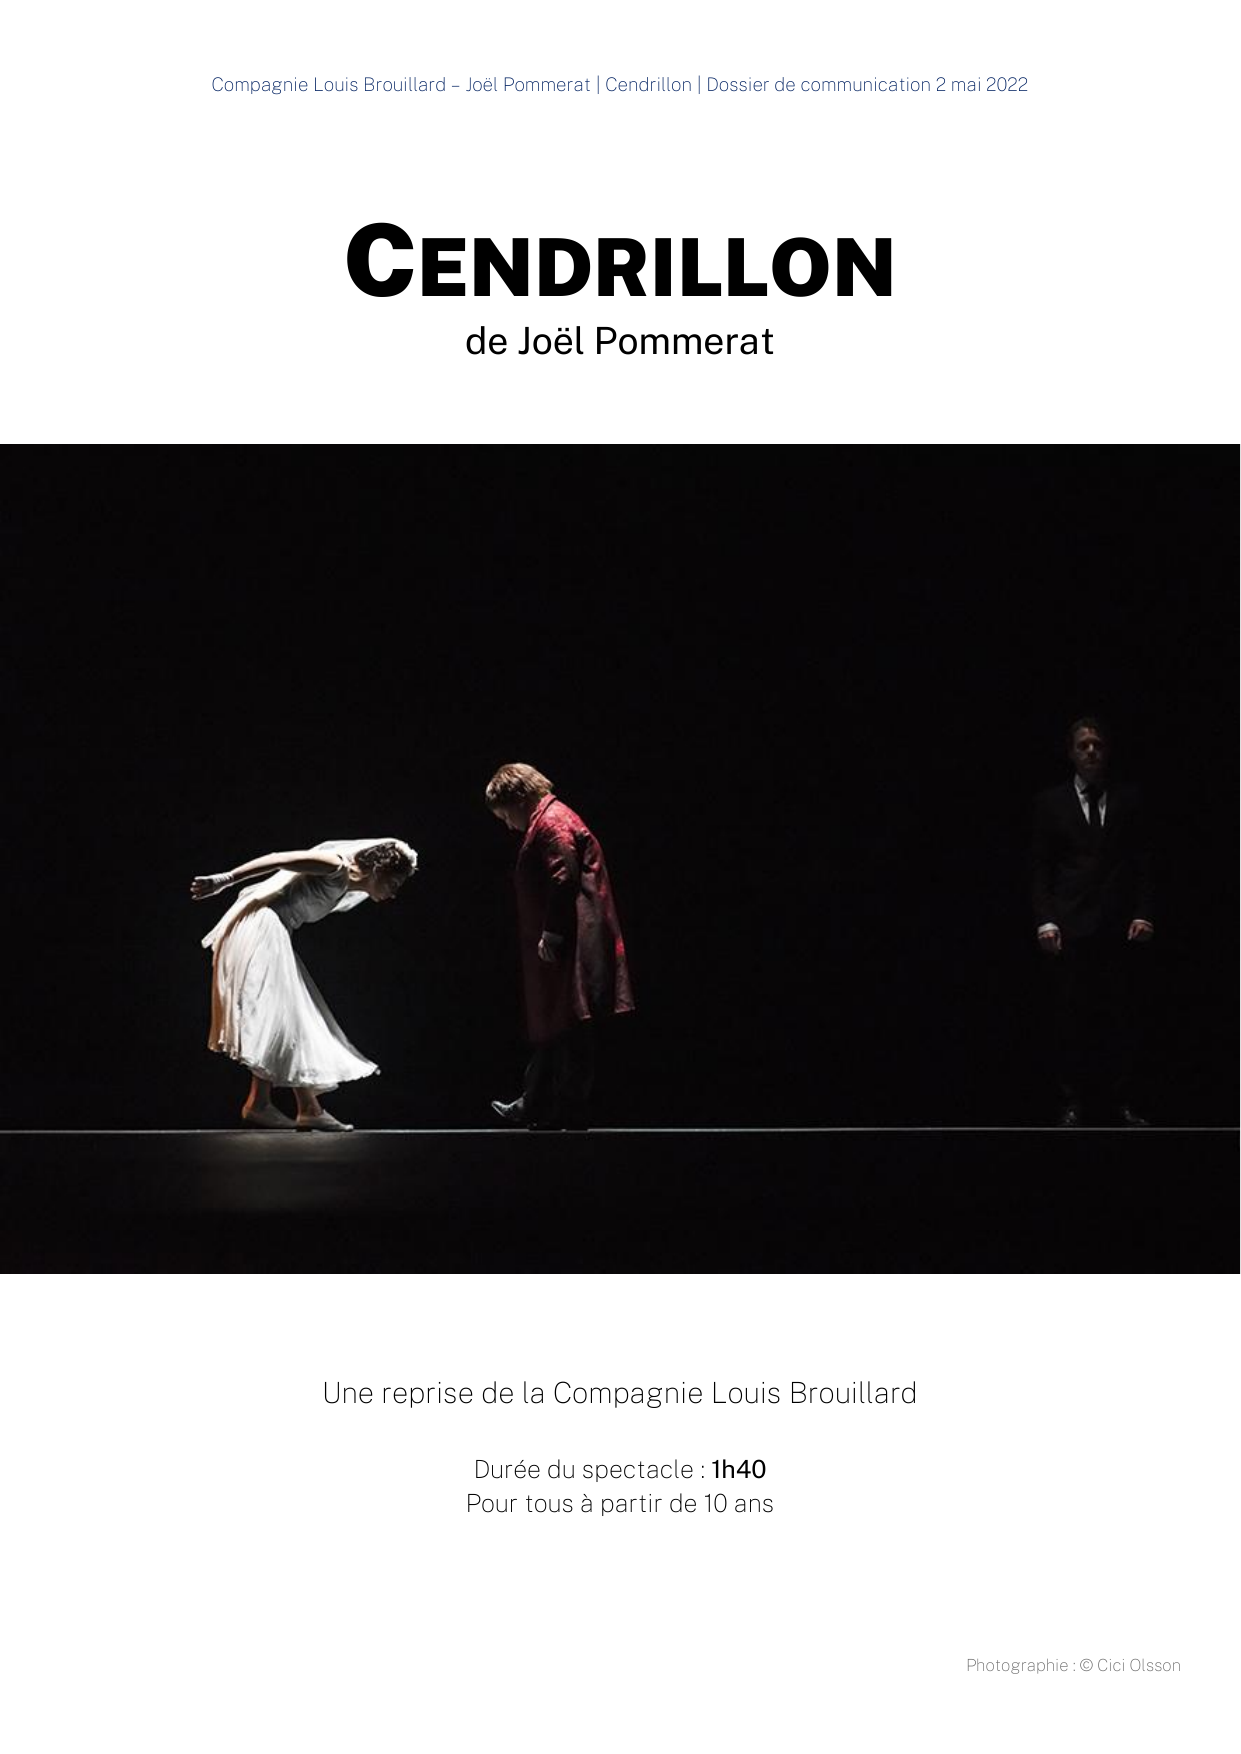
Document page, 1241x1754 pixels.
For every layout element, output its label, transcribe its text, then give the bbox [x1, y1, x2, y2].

text de Joël Pommerat [59, 319, 1181, 363]
text Pour tous à partir de 10 ans [59, 1488, 1181, 1518]
picture [0, 444, 1241, 1274]
text Durée du spectacle : 1h40 [59, 1455, 1181, 1484]
title Cendrillon [59, 201, 1181, 319]
text Une reprise de la Compagnie Louis Brouillard [59, 1376, 1181, 1450]
